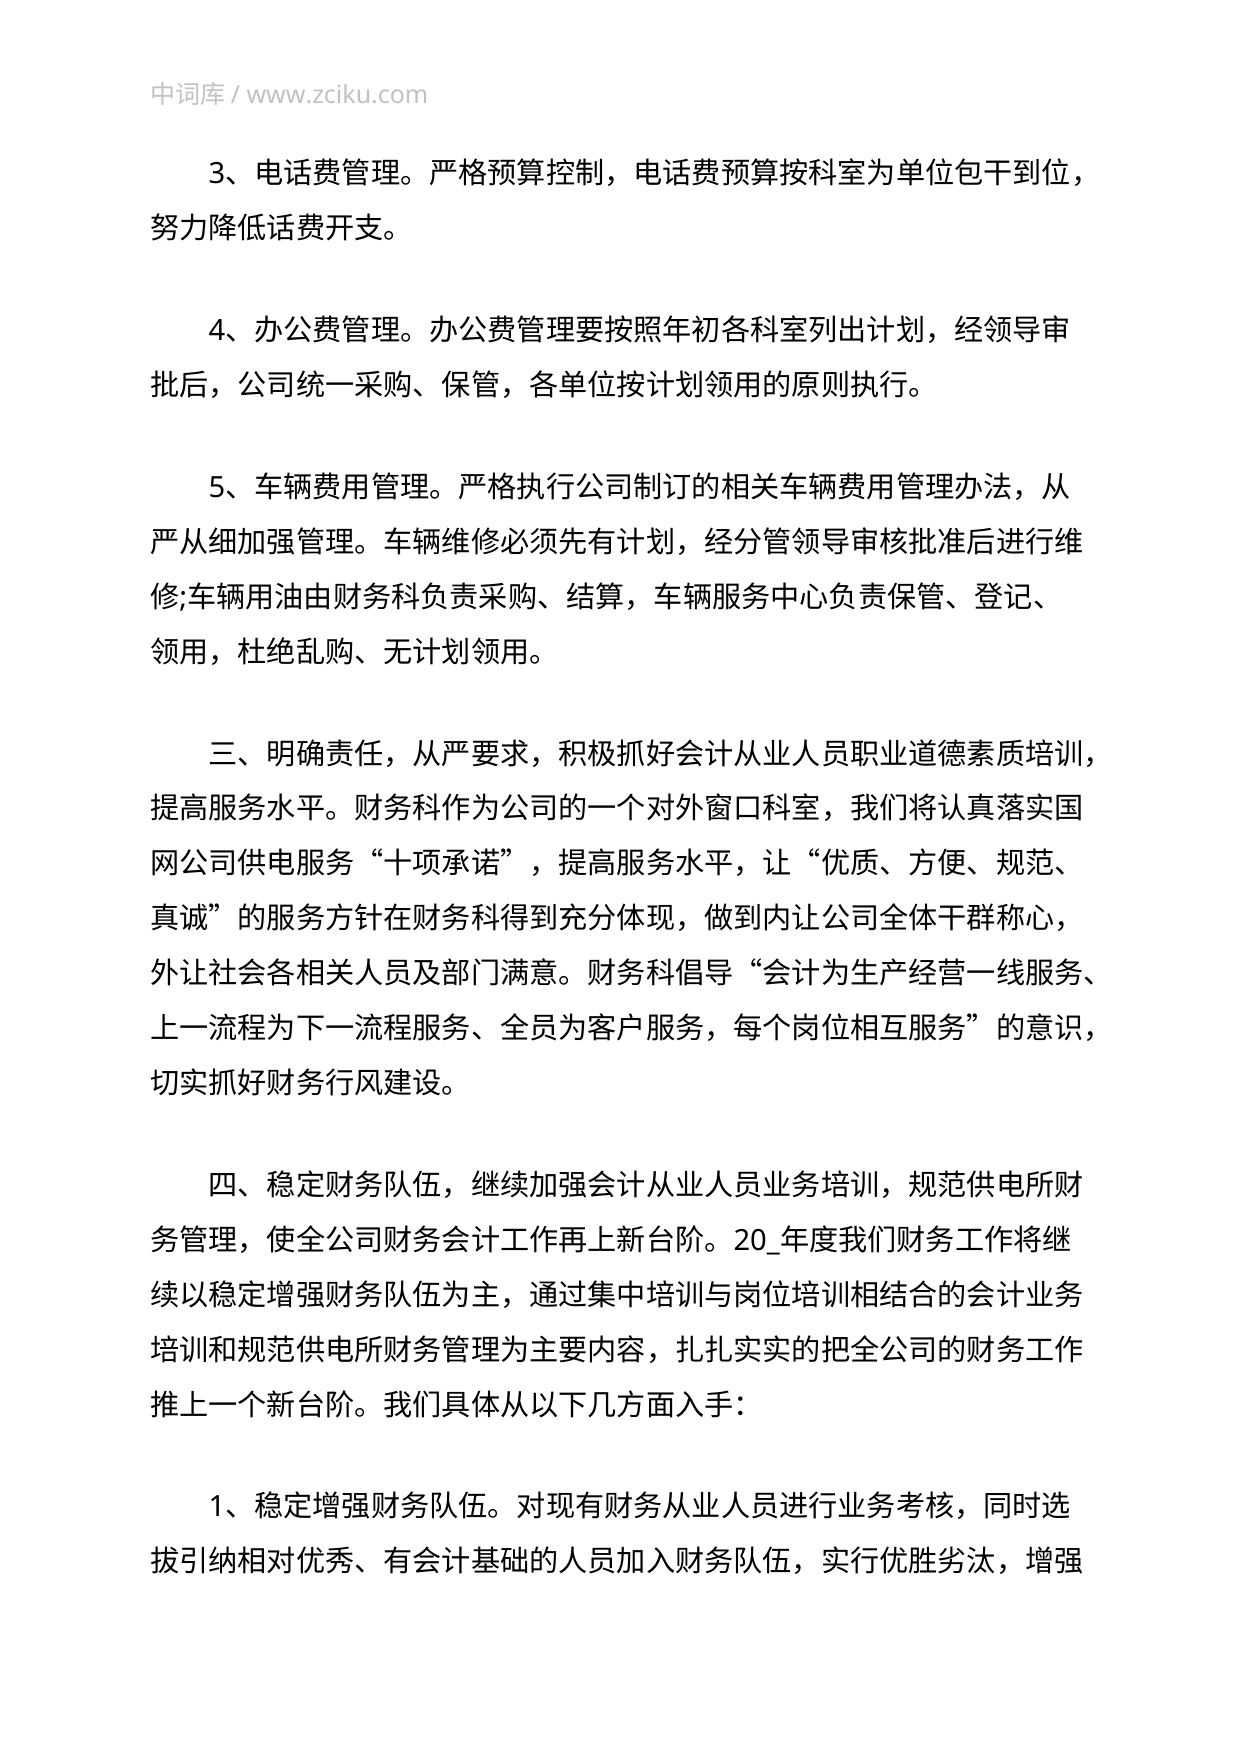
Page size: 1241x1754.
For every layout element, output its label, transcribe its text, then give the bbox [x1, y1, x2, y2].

text 三、明确责任，从严要求，积极抓好会计从业人员职业道德素质培训，提高服务水平。财务科作为公司的一个对外窗口科室，我们将认真落实国网公司供电服务“十项承诺”，提高服务水平，让“优质、方便、规范、真诚”的服务方针在财务科得到充分体现，做到内让公司全体干群称心，外让社会各相关人员及部门满意。财务科倡导“会计为生产经营一线服务、上一流程为下一流程服务、全员为客户服务，每个岗位相互服务”的意识，切实抓好财务行风建设。 [150, 730, 1090, 1102]
text 4、办公费管理。办公费管理要按照年初各科室列出计划，经领导审批后，公司统一采购、保管，各单位按计划领用的原则执行。 [150, 307, 1090, 404]
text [150, 1483, 1090, 1580]
text 3、电话费管理。严格预算控制，电话费预算按科室为单位包干到位，努力降低话费开支。 [150, 150, 1090, 247]
text 四、稳定财务队伍，继续加强会计从业人员业务培训，规范供电所财务管理，使全公司财务会计工作再上新台阶。20_年度我们财务工作将继续以稳定增强财务队伍为主，通过集中培训与岗位培训相结合的会计业务培训和规范供电所财务管理为主要内容，扎扎实实的把全公司的财务工作推上一个新台阶。我们具体从以下几方面入手： [150, 1161, 1090, 1423]
text 5、车辆费用管理。严格执行公司制订的相关车辆费用管理办法，从严从细加强管理。车辆维修必须先有计划，经分管领导审核批准后进行维修;车辆用油由财务科负责采购、结算，车辆服务中心负责保管、登记、领用，杜绝乱购、无计划领用。 [150, 463, 1090, 671]
